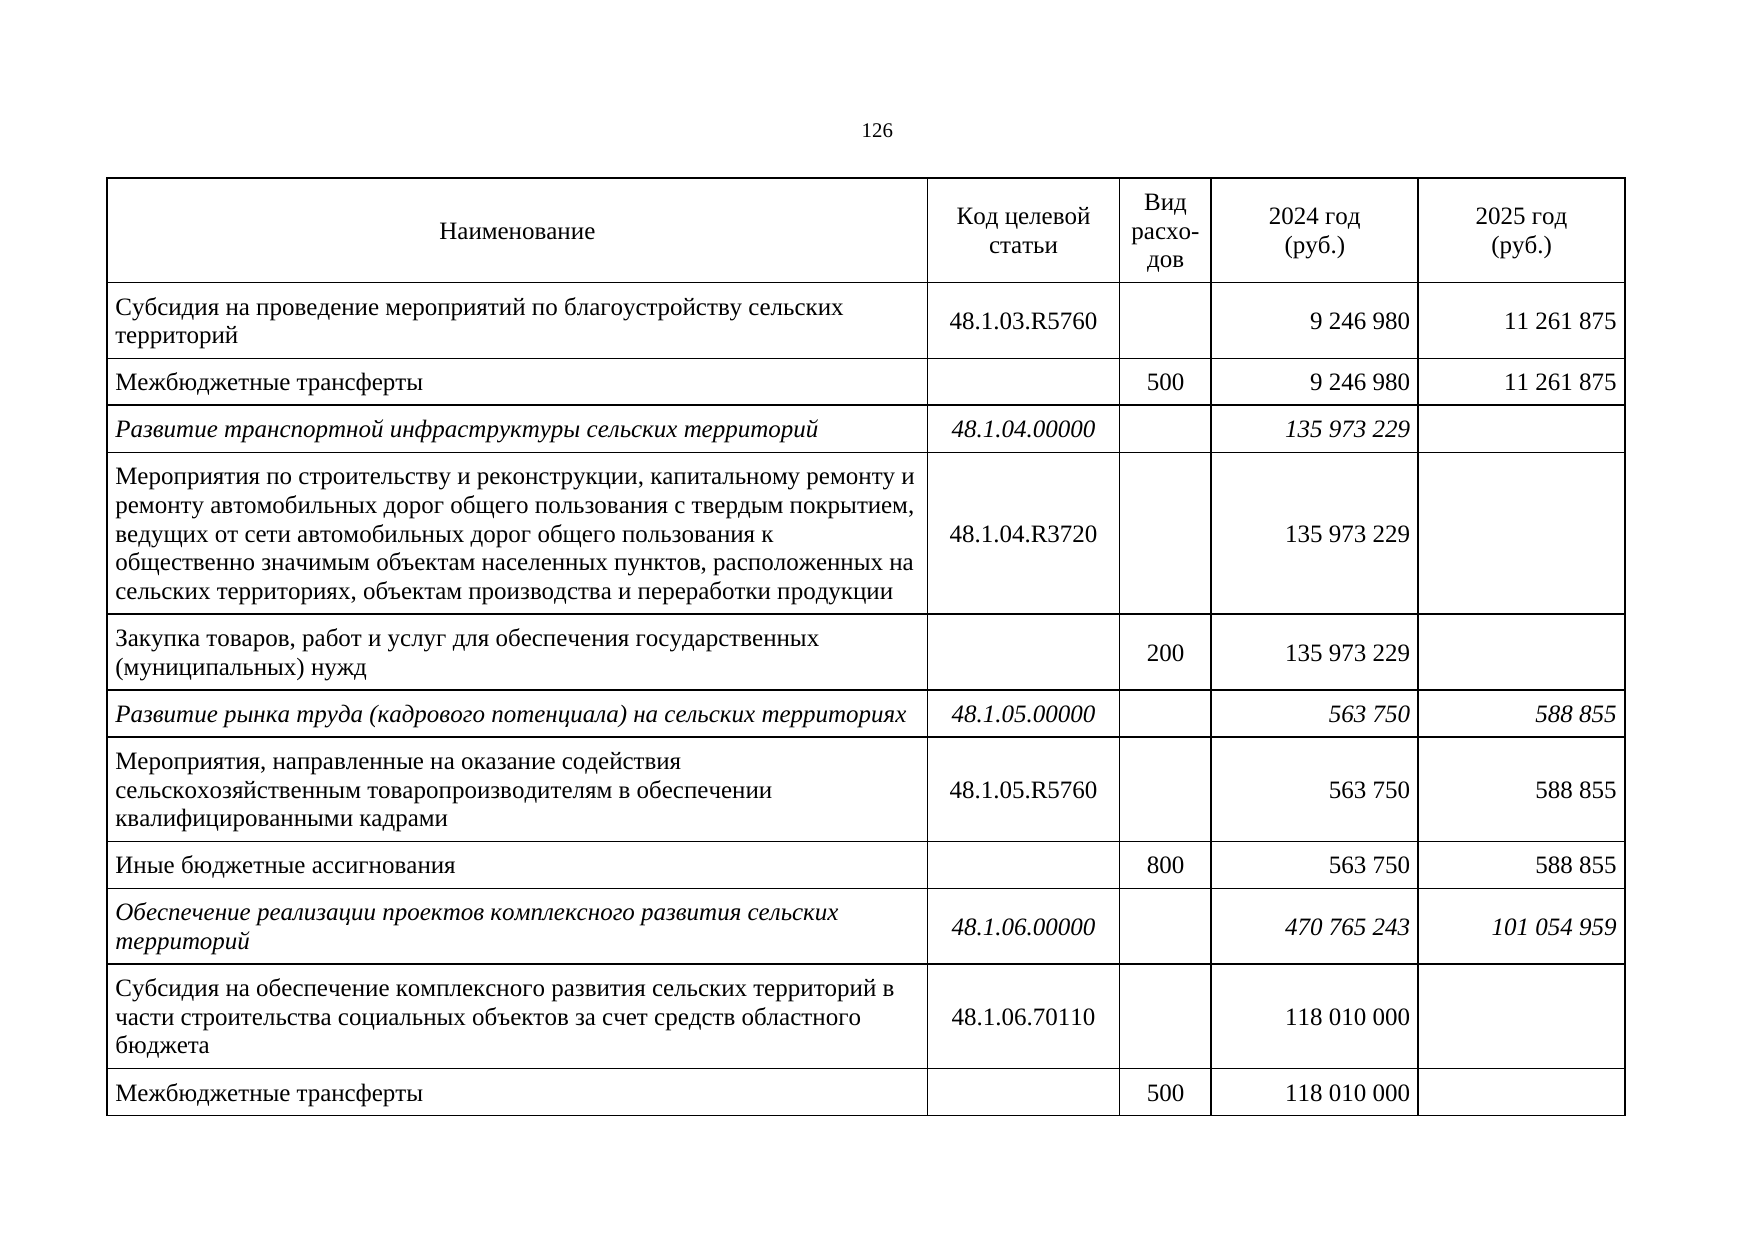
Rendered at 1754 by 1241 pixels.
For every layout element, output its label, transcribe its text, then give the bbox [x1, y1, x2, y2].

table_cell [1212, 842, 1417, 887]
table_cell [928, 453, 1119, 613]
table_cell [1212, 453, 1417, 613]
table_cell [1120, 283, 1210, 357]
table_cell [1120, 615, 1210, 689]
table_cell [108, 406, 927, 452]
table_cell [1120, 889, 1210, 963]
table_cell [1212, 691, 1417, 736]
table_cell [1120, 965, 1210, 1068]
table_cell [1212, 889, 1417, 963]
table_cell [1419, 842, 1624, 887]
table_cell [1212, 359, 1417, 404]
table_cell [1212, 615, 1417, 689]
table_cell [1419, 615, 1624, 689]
table_header 2025 год (руб.) [1419, 179, 1624, 282]
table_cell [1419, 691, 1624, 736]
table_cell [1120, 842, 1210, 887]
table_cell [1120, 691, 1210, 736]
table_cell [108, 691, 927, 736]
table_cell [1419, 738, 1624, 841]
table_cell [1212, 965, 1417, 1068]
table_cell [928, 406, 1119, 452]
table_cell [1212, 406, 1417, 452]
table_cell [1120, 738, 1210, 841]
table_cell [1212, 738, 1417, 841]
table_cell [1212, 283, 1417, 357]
table_header Наименование [108, 179, 927, 282]
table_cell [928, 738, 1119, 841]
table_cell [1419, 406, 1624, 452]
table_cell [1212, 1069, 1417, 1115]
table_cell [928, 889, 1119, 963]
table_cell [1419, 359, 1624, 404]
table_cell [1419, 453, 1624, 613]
table_header 2024 год (руб.) [1212, 179, 1417, 282]
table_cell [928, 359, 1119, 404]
table_header Вид расхо-дов [1120, 179, 1210, 282]
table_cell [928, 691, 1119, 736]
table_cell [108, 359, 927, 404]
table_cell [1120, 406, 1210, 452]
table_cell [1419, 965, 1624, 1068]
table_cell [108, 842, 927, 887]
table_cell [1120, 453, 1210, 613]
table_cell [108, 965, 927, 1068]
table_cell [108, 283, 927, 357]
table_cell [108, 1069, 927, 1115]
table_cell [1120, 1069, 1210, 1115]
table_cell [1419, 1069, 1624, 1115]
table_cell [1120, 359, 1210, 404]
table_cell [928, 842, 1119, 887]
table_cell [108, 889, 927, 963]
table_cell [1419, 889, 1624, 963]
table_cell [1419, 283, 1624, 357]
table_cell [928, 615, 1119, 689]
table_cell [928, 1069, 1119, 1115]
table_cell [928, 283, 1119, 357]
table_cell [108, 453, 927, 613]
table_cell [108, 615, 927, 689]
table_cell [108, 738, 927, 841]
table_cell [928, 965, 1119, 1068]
table_header Код целевой статьи [928, 179, 1119, 282]
